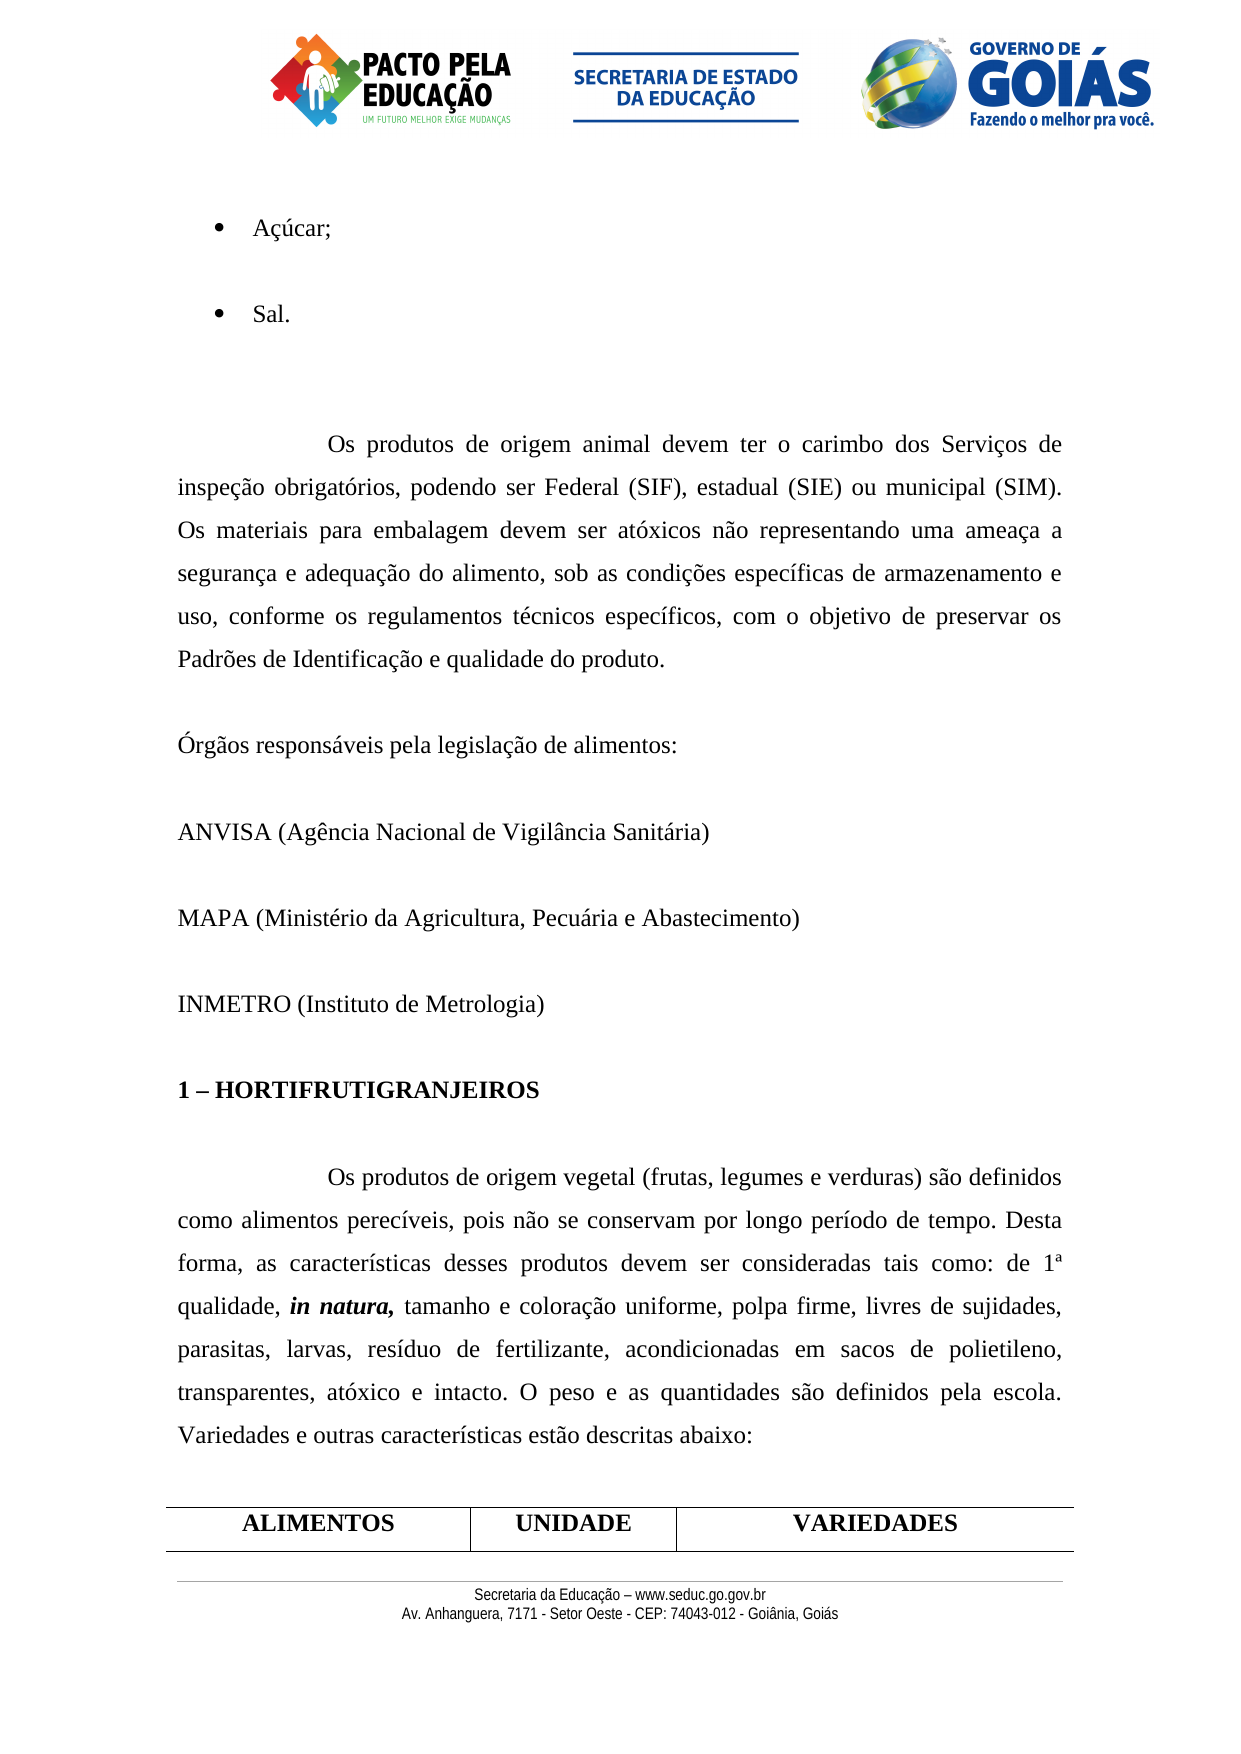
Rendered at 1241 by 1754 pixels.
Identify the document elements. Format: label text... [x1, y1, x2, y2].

table_header ALIMENTOS [166, 1508, 470, 1551]
text INMETRO (Instituto de Metrologia) [177, 989, 1063, 1018]
text 1 – HORTIFRUTIGRANJEIROS [177, 1076, 1063, 1104]
list Sal. [215, 299, 1063, 328]
table_header VARIEDADES [677, 1508, 1074, 1551]
text MAPA (Ministério da Agricultura, Pecuária e Abastecimento) [177, 903, 1063, 932]
text Órgãos responsáveis pela legislação de alimentos: [177, 731, 1063, 759]
table_header UNIDADE [471, 1508, 676, 1551]
text Os produtos de origem animal devem ter o carimbo dos Serviços de inspeção obrigatórios, podendo ser Federal (SIF), estadual (SIE) ou municipal (SIM). Os materiais para embalagem devem ser atóxicos não representando uma ameaça a segurança e adequação do alimento, sob as condições específicas de armazenamento e uso, conforme os regulamentos técnicos específicos, com o objetivo de preservar os Padrões de Identificação e qualidade do produto. [177, 429, 1063, 673]
text Os produtos de origem vegetal (frutas, legumes e verduras) são definidos como alimentos perecíveis, pois não se conservam por longo período de tempo. Desta forma, as características desses produtos devem ser consideradas tais como: de 1ª qualidade, in natura, tamanho e coloração uniforme, polpa firme, livres de sujidades, parasitas, larvas, resíduo de fertilizante, acondicionadas em sacos de polietileno, transparentes, atóxico e intacto. O peso e as quantidades são definidos pela escola. Variedades e outras características estão descritas abaixo: [177, 1162, 1063, 1449]
picture [261, 29, 1161, 138]
list Açúcar; [215, 213, 1063, 242]
text ANVISA (Agência Nacional de Vigilância Sanitária) [177, 817, 1063, 846]
